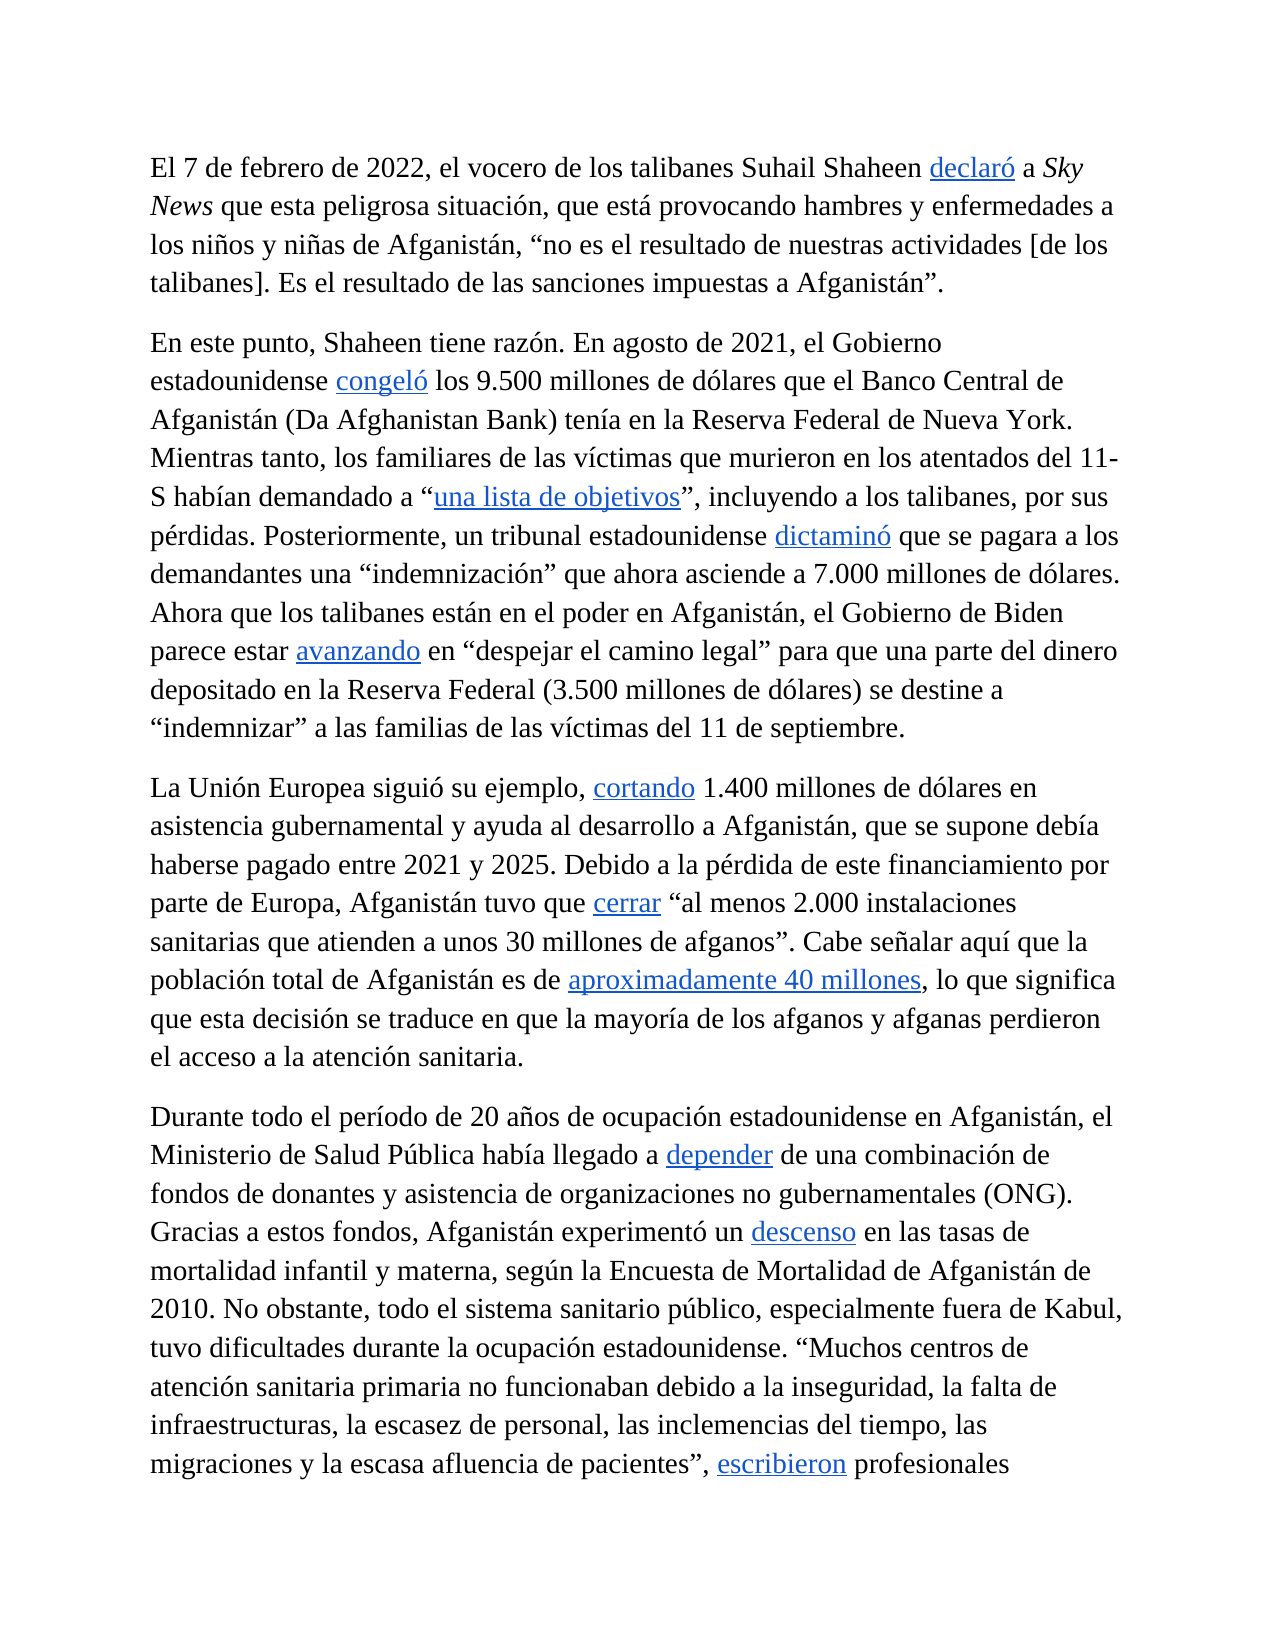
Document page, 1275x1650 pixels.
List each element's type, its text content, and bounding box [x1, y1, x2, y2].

text El 7 de febrero de 2022, el vocero de los talibanes Suhail Shaheen declaró a Sky News que esta peligrosa situación, que está provocando hambres y enfermedades a los niños y niñas de Afganistán, “no es el resultado de nuestras actividades [de los talibanes]. Es el resultado de las sanciones impuestas a Afganistán”. [150, 150, 1125, 299]
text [150, 1099, 1125, 1479]
text La Unión Europea siguió su ejemplo, cortando 1.400 millones de dólares en asistencia gubernamental y ayuda al desarrollo a Afganistán, que se supone debía haberse pagado entre 2021 y 2025. Debido a la pérdida de este financiamiento por parte de Europa, Afganistán tuvo que cerrar “al menos 2.000 instalaciones sanitarias que atienden a unos 30 millones de afganos”. Cabe señalar aquí que la población total de Afganistán es de aproximadamente 40 millones, lo que significa que esta decisión se traduce en que la mayoría de los afganos y afganas perdieron el acceso a la atención sanitaria. [150, 770, 1125, 1073]
text En este punto, Shaheen tiene razón. En agosto de 2021, el Gobierno estadounidense congeló los 9.500 millones de dólares que el Banco Central de Afganistán (Da Afghanistan Bank) tenía en la Reserva Federal de Nueva York. Mientras tanto, los familiares de las víctimas que murieron en los atentados del 11-S habían demandado a “una lista de objetivos”, incluyendo a los talibanes, por sus pérdidas. Posteriormente, un tribunal estadounidense dictaminó que se pagara a los demandantes una “indemnización” que ahora asciende a 7.000 millones de dólares. Ahora que los talibanes están en el poder en Afganistán, el Gobierno de Biden parece estar avanzando en “despejar el camino legal” para que una parte del dinero depositado en la Reserva Federal (3.500 millones de dólares) se destine a “indemnizar” a las familias de las víctimas del 11 de septiembre. [150, 325, 1125, 744]
